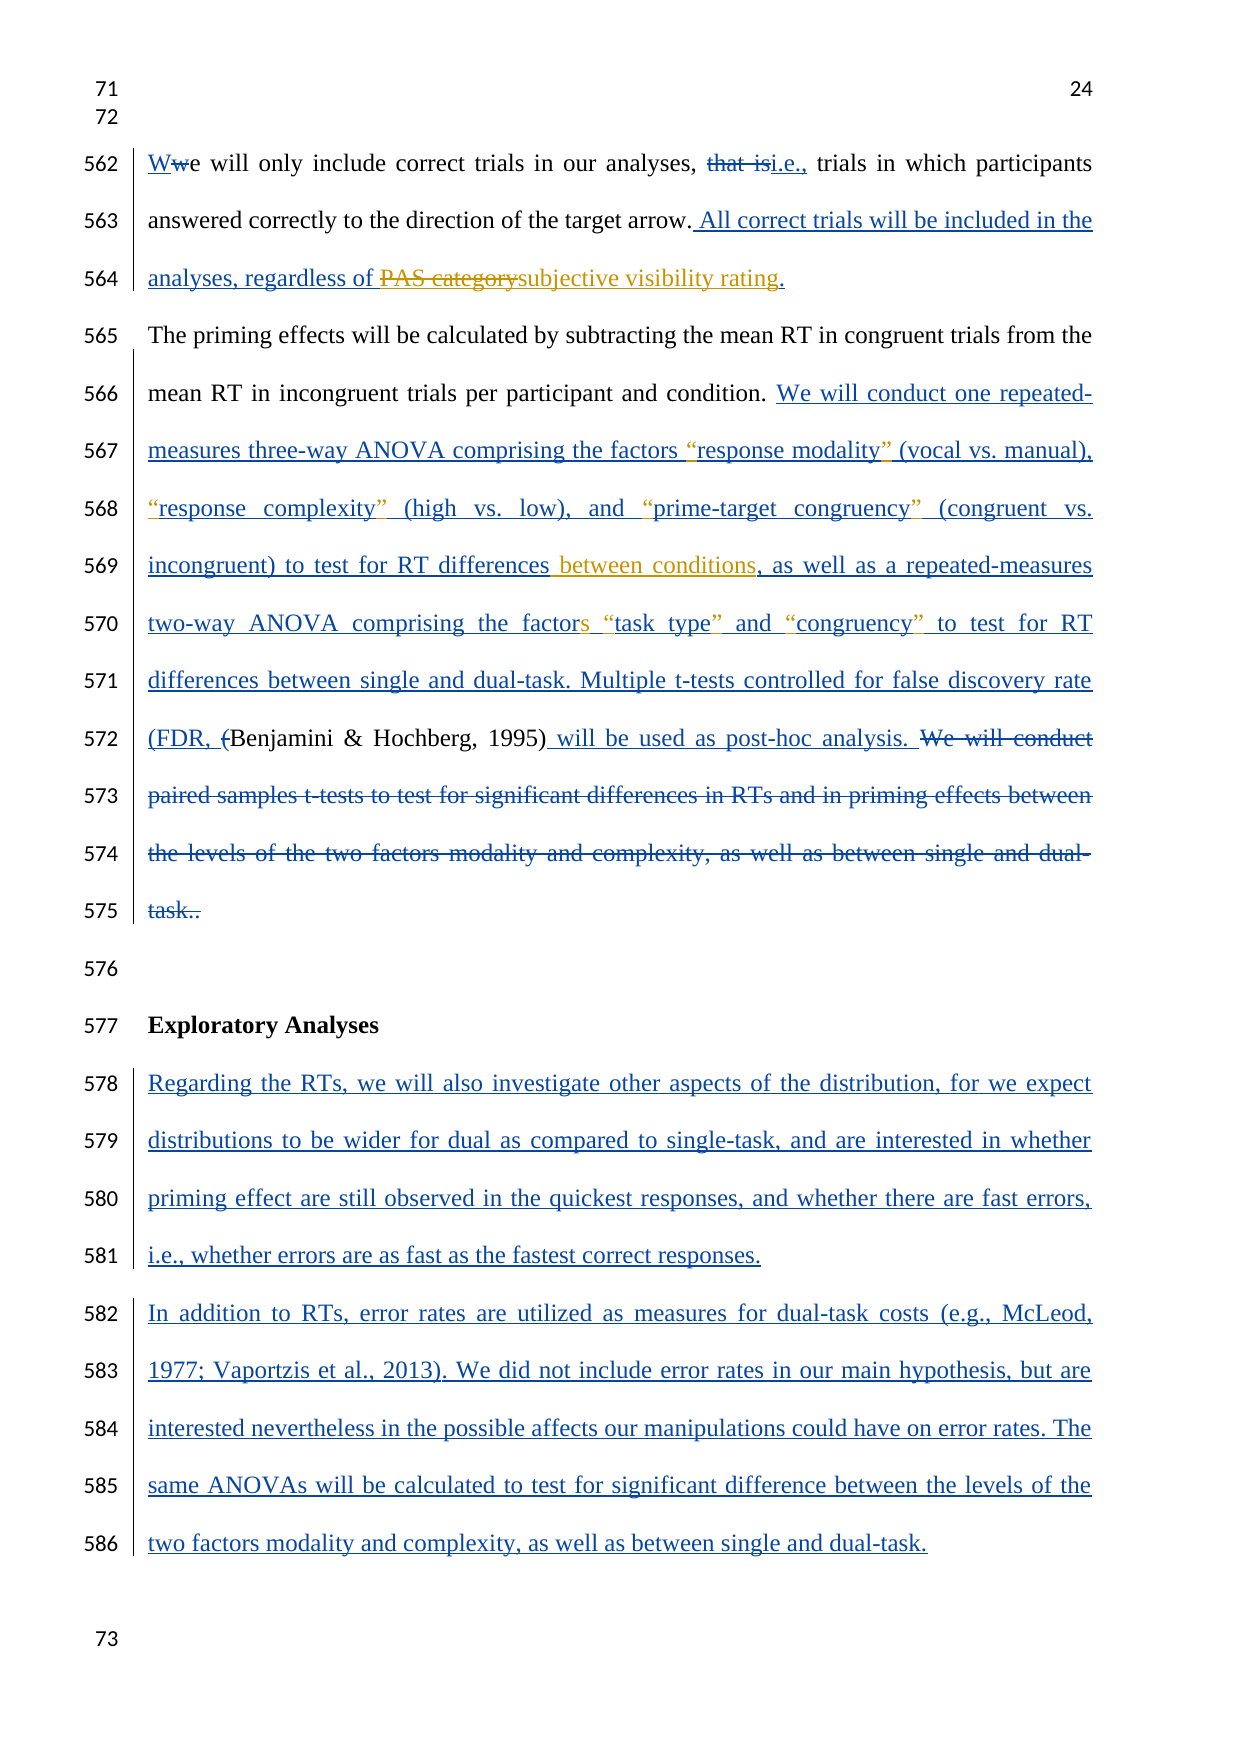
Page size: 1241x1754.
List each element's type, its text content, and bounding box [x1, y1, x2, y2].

text The priming effects will be calculated by subtracting the mean RT in congruent trials from the mean RT in incongruent trials per participant and condition. Benjamini & Hochberg, 1995) [148, 797, 1093, 924]
text The priming effects will be calculated by subtracting the mean RT in congruent trials from the mean RT in incongruent trials per participant and condition. Benjamini & Hochberg, 1995) [148, 320, 1093, 460]
text The priming effects will be calculated by subtracting the mean RT in congruent trials from the mean RT in incongruent trials per participant and condition. Benjamini & Hochberg, 1995) [148, 692, 1093, 796]
text e will only include correct trials in our analyses, trials in which participants answered correctly to the direction of the target arrow. [148, 148, 1093, 291]
text Exploratory Analyses [148, 1010, 1093, 1039]
text The priming effects will be calculated by subtracting the mean RT in congruent trials from the mean RT in incongruent trials per participant and condition. Benjamini & Hochberg, 1995) [148, 519, 1093, 575]
text The priming effects will be calculated by subtracting the mean RT in congruent trials from the mean RT in incongruent trials per participant and condition. Benjamini & Hochberg, 1995) [148, 634, 1093, 690]
text The priming effects will be calculated by subtracting the mean RT in congruent trials from the mean RT in incongruent trials per participant and condition. Benjamini & Hochberg, 1995) [148, 462, 1093, 518]
text The priming effects will be calculated by subtracting the mean RT in congruent trials from the mean RT in incongruent trials per participant and condition. Benjamini & Hochberg, 1995) [148, 576, 1093, 633]
